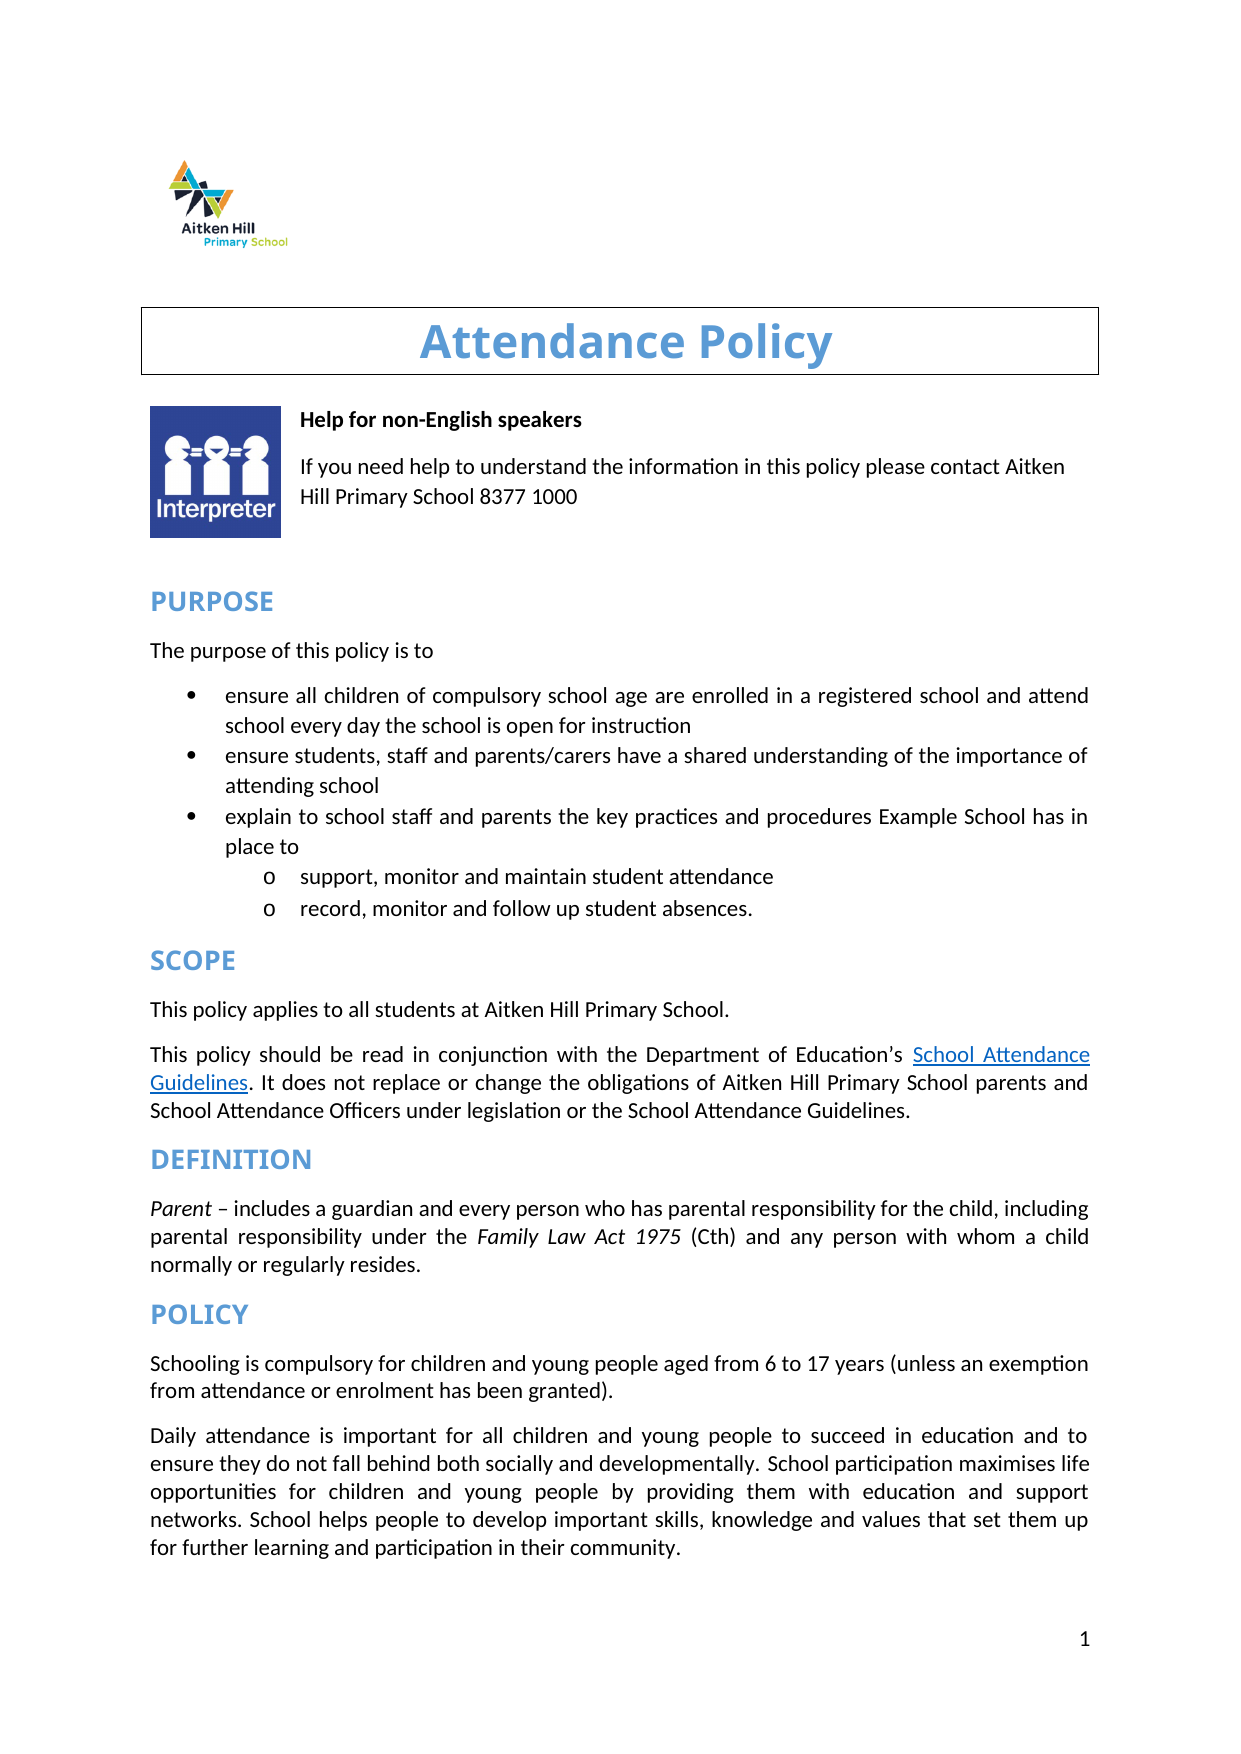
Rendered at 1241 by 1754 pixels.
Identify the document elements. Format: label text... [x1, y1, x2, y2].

list explain to school staff and parents the key practices and procedures Example School has in place to [187, 802, 1090, 860]
subtitle Policy [150, 1295, 1090, 1332]
text Daily attendance is important for all children and young people to succeed in education and to ensure they do not fall behind both socially and developmentally. School participation maximises life opportunities for children and young people by providing them with education and support networks. School helps people to develop important skills, knowledge and values that set them up for further learning and participation in their community. [150, 1421, 1090, 1561]
text Parent – includes a guardian and every person who has parental responsibility for the child, including parental responsibility under the Family Law Act 1975 (Cth) and any person with whom a child normally or regularly resides. [150, 1194, 1090, 1278]
list record, monitor and follow up student absences. [262, 894, 1090, 923]
list support, monitor and maintain student attendance [262, 862, 1090, 891]
text Help for non-English speakers [150, 405, 1090, 433]
subtitle Scope [150, 942, 1090, 979]
subtitle Purpose [150, 583, 1090, 620]
list ensure students, staff and parents/carers have a shared understanding of the importance of attending school [187, 741, 1090, 800]
text Attendance Policy [142, 308, 1098, 374]
text This policy applies to all students at Aitken Hill Primary School. [150, 995, 1090, 1023]
text The purpose of this policy is to [150, 636, 1090, 664]
text This policy should be read in conjunction with the Department of Education’s School Attendance Guidelines. It does not replace or change the obligations of Aitken Hill Primary School parents and School Attendance Officers under legislation or the School Attendance Guidelines. [150, 1040, 1090, 1124]
picture [150, 150, 298, 258]
text Schooling is compulsory for children and young people aged from 6 to 17 years (unless an exemption from attendance or enrolment has been granted). [150, 1349, 1090, 1405]
list ensure all children of compulsory school age are enrolled in a registered school and attend school every day the school is open for instruction [187, 681, 1090, 739]
text If you need help to understand the information in this policy please contact Aitken Hill Primary School 8377 1000 [281, 452, 1090, 510]
subtitle Definition [150, 1141, 1090, 1178]
